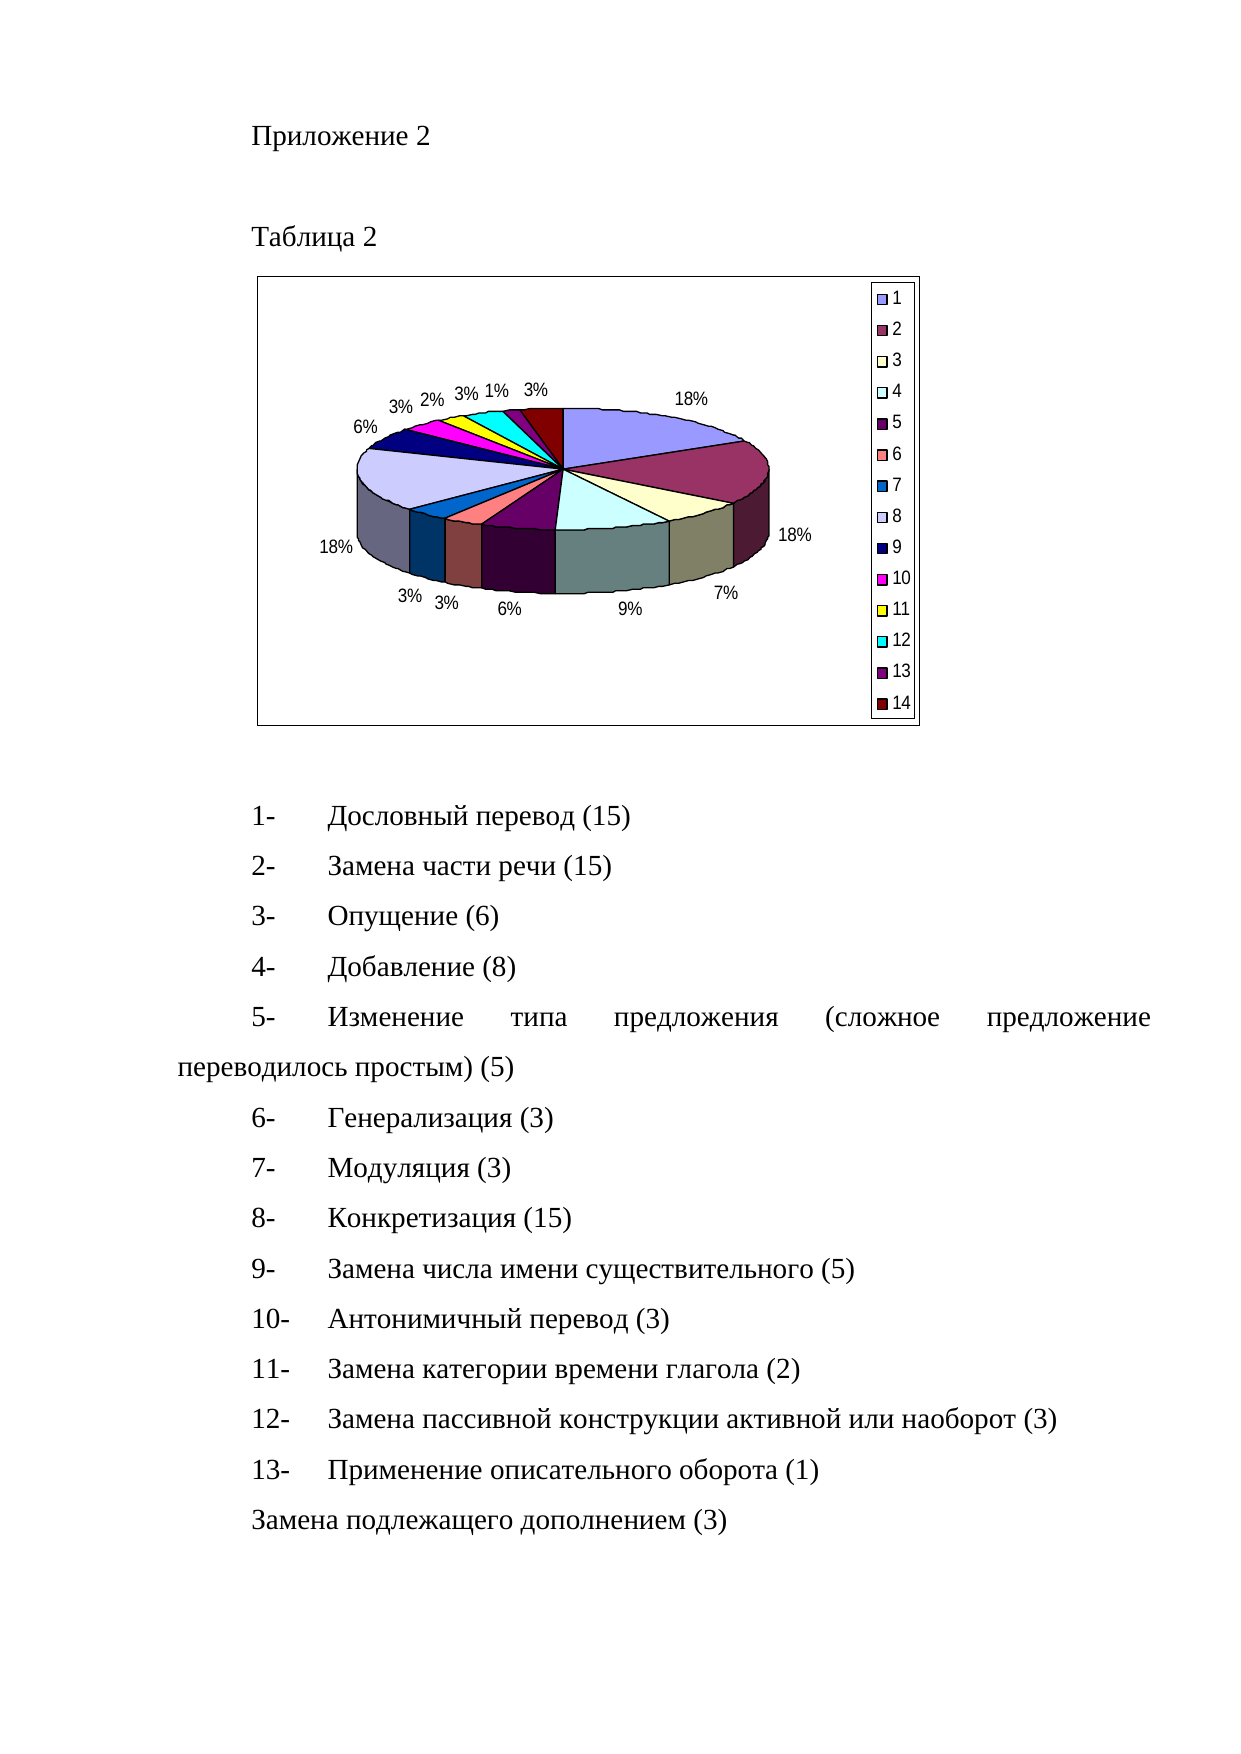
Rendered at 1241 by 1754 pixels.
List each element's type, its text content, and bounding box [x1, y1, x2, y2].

list Замена числа имени существительного (5) [177, 1251, 1152, 1284]
list Замена части речи (15) [177, 848, 1152, 882]
list Конкретизация (15) [177, 1200, 1152, 1234]
text Замена подлежащего дополнением (3) [177, 1502, 1152, 1536]
list Замена категории времени глагола (2) [177, 1351, 1152, 1385]
list Изменение типа предложения (сложное предложение переводилось простым) (5) [177, 999, 1152, 1083]
list Генерализация (3) [177, 1100, 1152, 1133]
list Замена пассивной конструкции активной или наоборот (3) [177, 1402, 1152, 1435]
list Модуляция (3) [177, 1150, 1152, 1184]
list Применение описательного оборота (1) [177, 1452, 1152, 1486]
text Таблица 2 [177, 219, 1152, 252]
list Опущение (6) [177, 898, 1152, 932]
list Дословный перевод (15) [177, 798, 1152, 831]
list Антонимичный перевод (3) [177, 1301, 1152, 1334]
text Приложение 2 [177, 118, 1152, 152]
list Добавление (8) [177, 949, 1152, 982]
